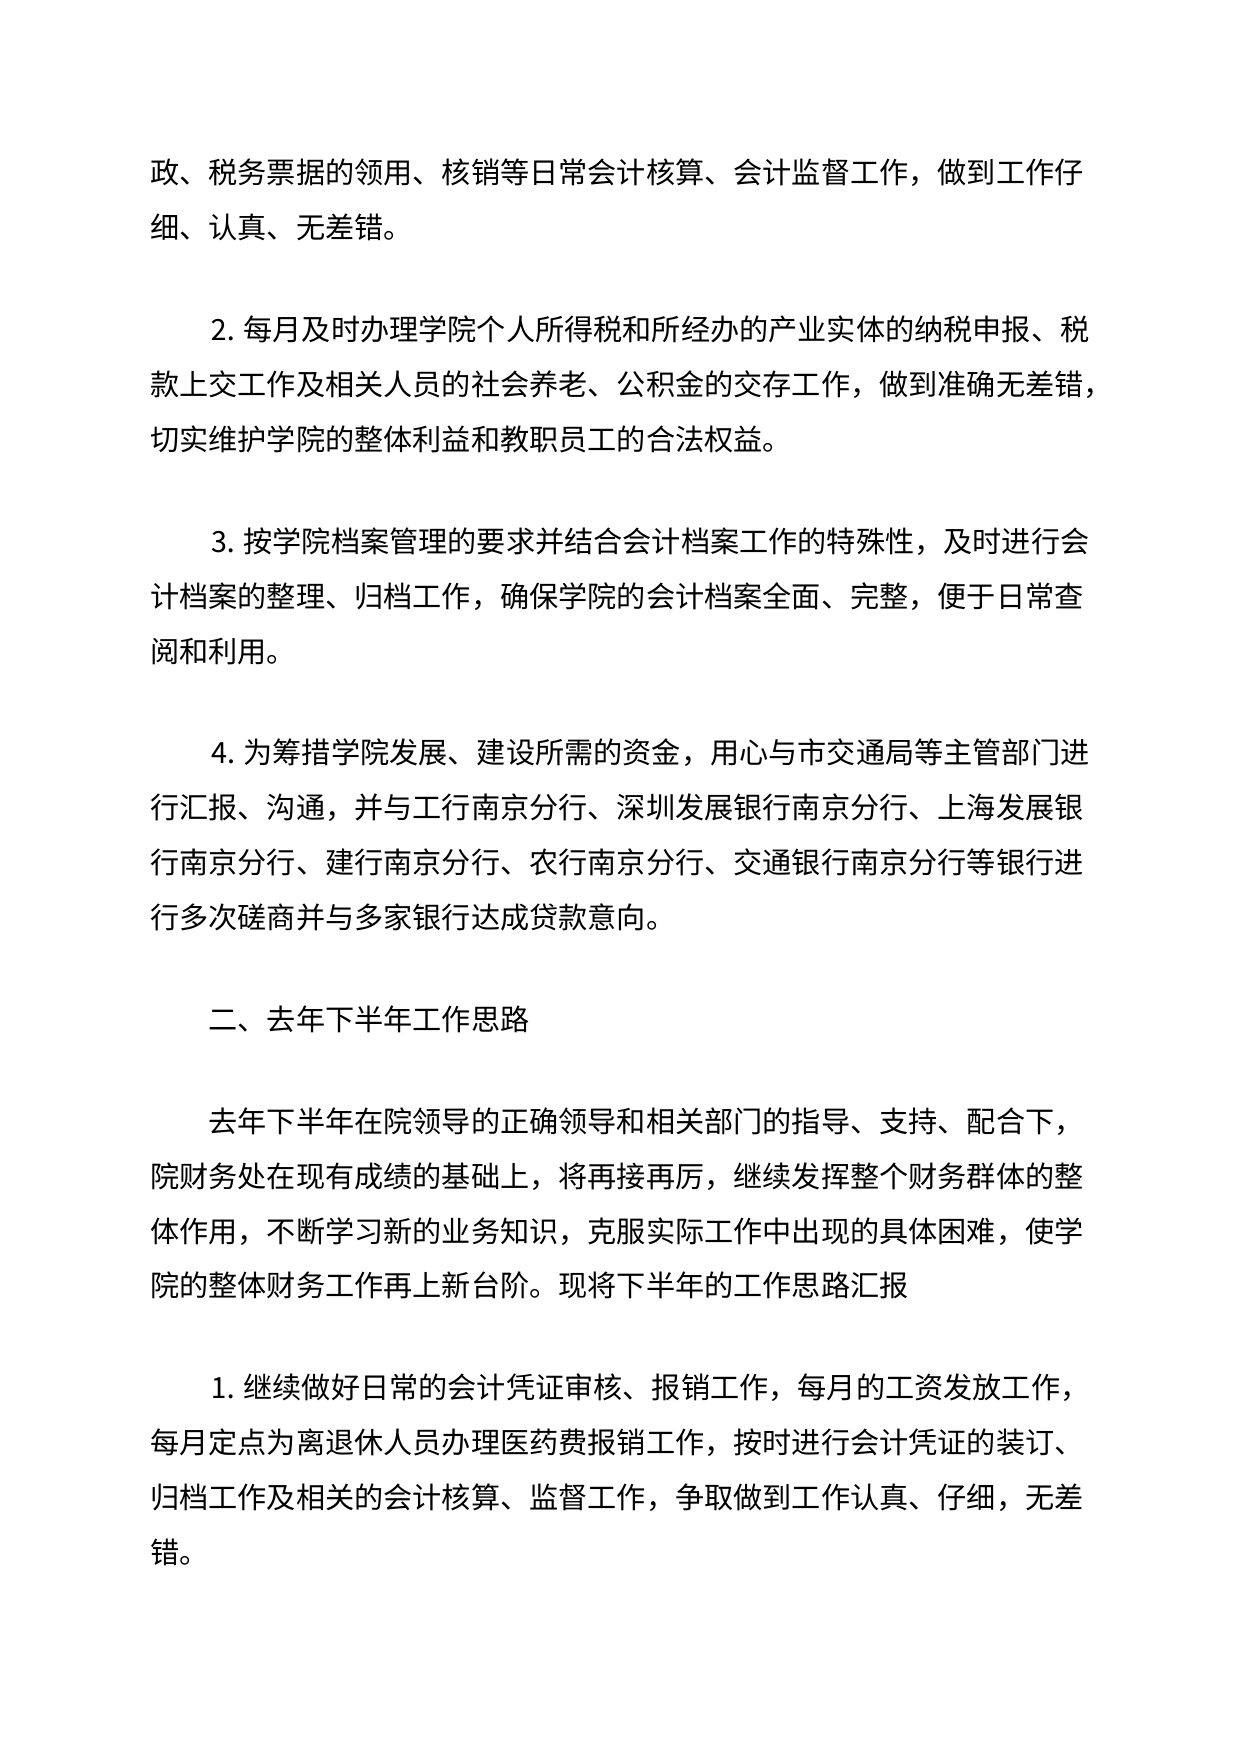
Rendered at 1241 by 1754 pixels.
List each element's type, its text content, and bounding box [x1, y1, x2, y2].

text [150, 150, 1090, 247]
text 去年下半年在院领导的正确领导和相关部门的指导、支持、配合下，院财务处在现有成绩的基础上，将再接再厉，继续发挥整个财务群体的整体作用，不断学习新的业务知识，克服实际工作中出现的具体困难，使学院的整体财务工作再上新台阶。现将下半年的工作思路汇报 [150, 1098, 1090, 1305]
text ⒈继续做好日常的会计凭证审核、报销工作，每月的工资发放工作，每月定点为离退休人员办理医药费报销工作，按时进行会计凭证的装订、归档工作及相关的会计核算、监督工作，争取做到工作认真、仔细，无差错。 [150, 1365, 1090, 1572]
text 二、去年下半年工作思路 [150, 997, 1090, 1039]
text ⒉每月及时办理学院个人所得税和所经办的产业实体的纳税申报、税款上交工作及相关人员的社会养老、公积金的交存工作，做到准确无差错，切实维护学院的整体利益和教职员工的合法权益。 [150, 307, 1090, 459]
text ⒊按学院档案管理的要求并结合会计档案工作的特殊性，及时进行会计档案的整理、归档工作，确保学院的会计档案全面、完整，便于日常查阅和利用。 [150, 518, 1090, 671]
text ⒋为筹措学院发展、建设所需的资金，用心与市交通局等主管部门进行汇报、沟通，并与工行南京分行、深圳发展银行南京分行、上海发展银行南京分行、建行南京分行、农行南京分行、交通银行南京分行等银行进行多次磋商并与多家银行达成贷款意向。 [150, 730, 1090, 937]
